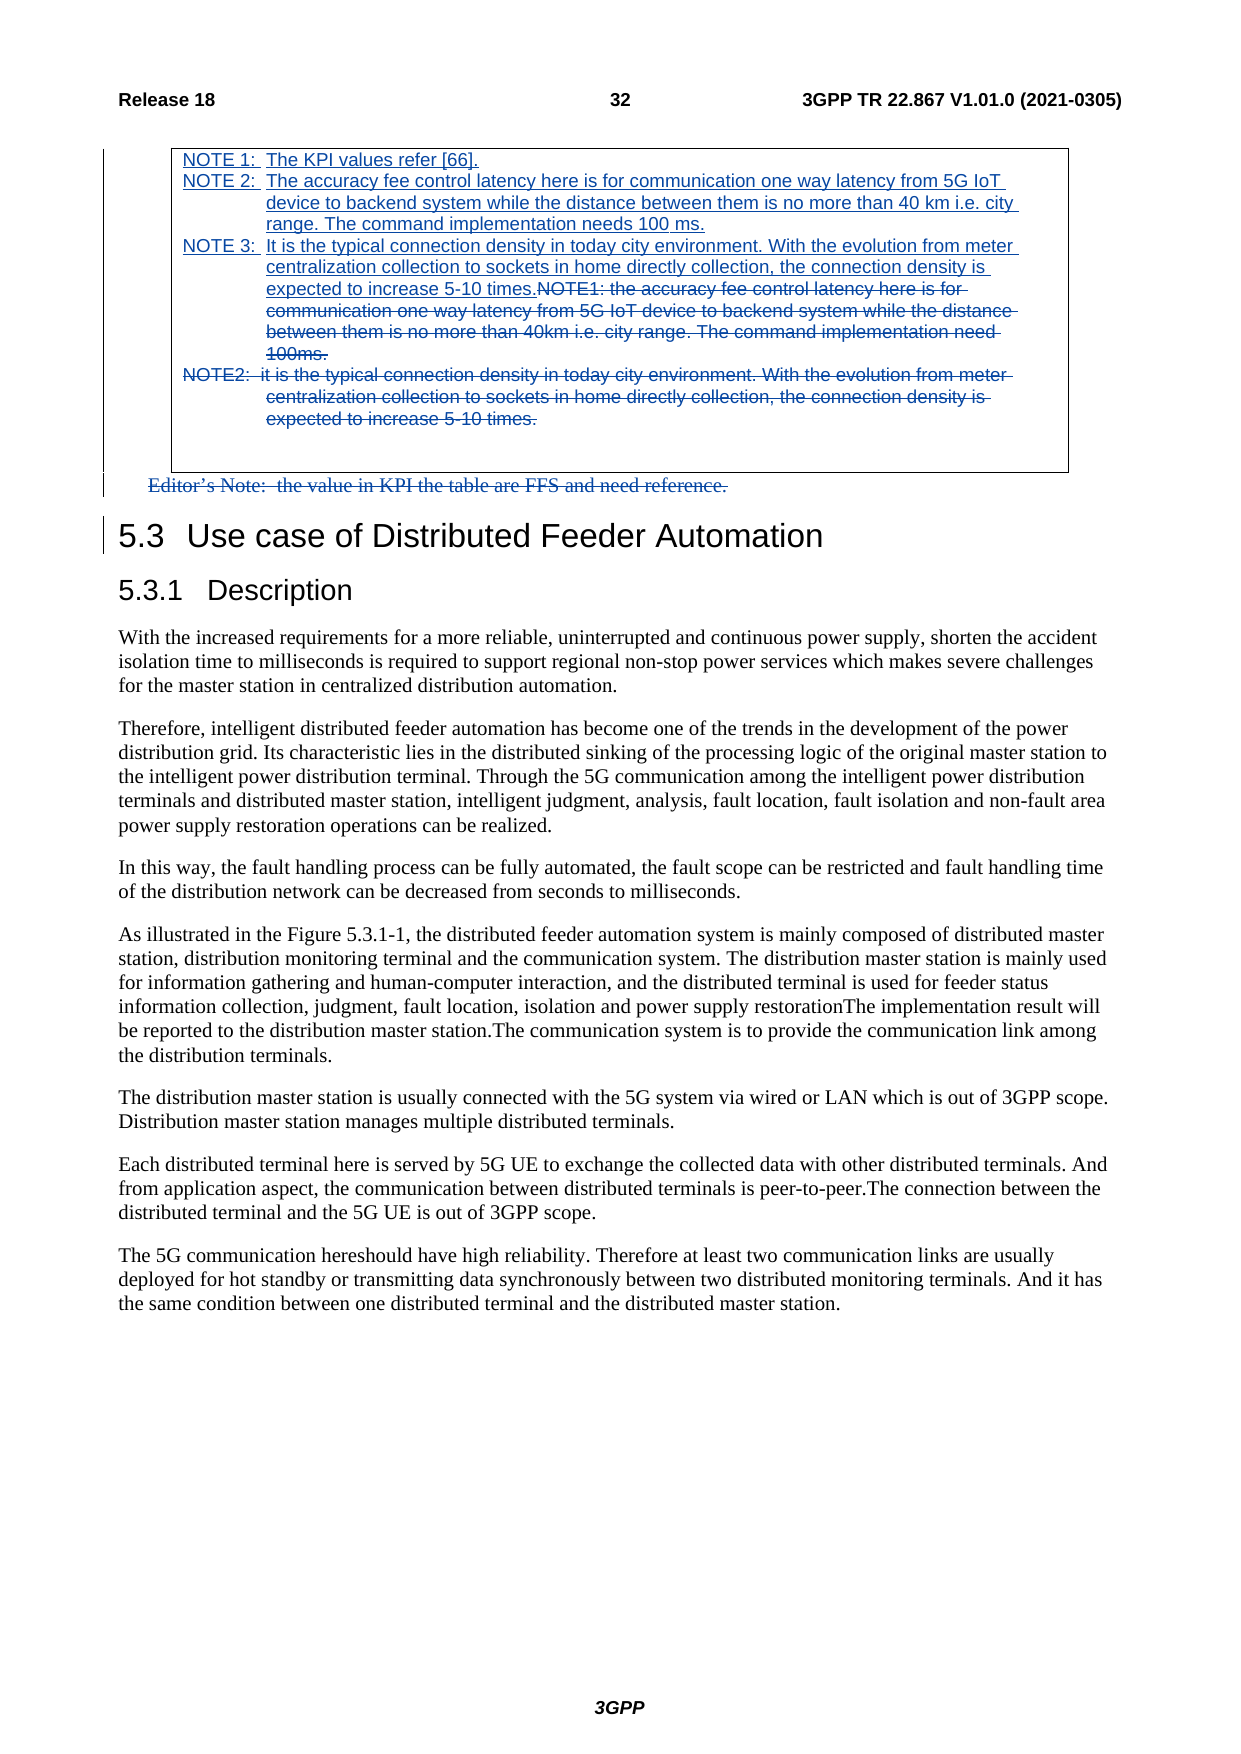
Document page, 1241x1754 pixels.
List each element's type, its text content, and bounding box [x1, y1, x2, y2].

text The 5G communication hereshould have high reliability. Therefore at least two communication links are usually deployed for hot standby or transmitting data synchronously between two distributed monitoring terminals. And it has the same condition between one distributed terminal and the distributed master station. [118, 1243, 1122, 1315]
text With the increased requirements for a more reliable, uninterrupted and continuous power supply, shorten the accident isolation time to milliseconds is required to support regional non-stop power services which makes severe challenges for the master station in centralized distribution automation. [118, 625, 1122, 697]
text Each distributed terminal here is served by 5G UE to exchange the collected data with other distributed terminals. And from application aspect, the communication between distributed terminals is peer-to-peer.The connection between the distributed terminal and the 5G UE is out of 3GPP scope. [118, 1152, 1122, 1224]
subtitle 5.3 Use case of Distributed Feeder Automation [118, 516, 1122, 554]
table_cell [172, 149, 1068, 472]
text As illustrated in the Figure 5.3.1-1, the distributed feeder automation system is mainly composed of distributed master station, distribution monitoring terminal and the communication system. The distribution master station is mainly used for information gathering and human-computer interaction, and the distributed terminal is used for feeder status information collection, judgment, fault location, isolation and power supply restorationThe implementation result will be reported to the distribution master station.The communication system is to provide the communication link among the distribution terminals. [118, 922, 1122, 1067]
text Therefore, intelligent distributed feeder automation has become one of the trends in the development of the power distribution grid. Its characteristic lies in the distributed sinking of the processing logic of the original master station to the intelligent power distribution terminal. Through the 5G communication among the intelligent power distribution terminals and distributed master station, intelligent judgment, analysis, fault location, fault isolation and non-fault area power supply restoration operations can be realized. [118, 716, 1122, 837]
text The distribution master station is usually connected with the 5G system via wired or LAN which is out of 3GPP scope. Distribution master station manages multiple distributed terminals. [118, 1085, 1122, 1133]
subtitle 5.3.1 Description [118, 573, 1122, 607]
text In this way, the fault handling process can be fully automated, the fault scope can be restricted and fault handling time of the distribution network can be decreased from seconds to milliseconds. [118, 855, 1122, 903]
